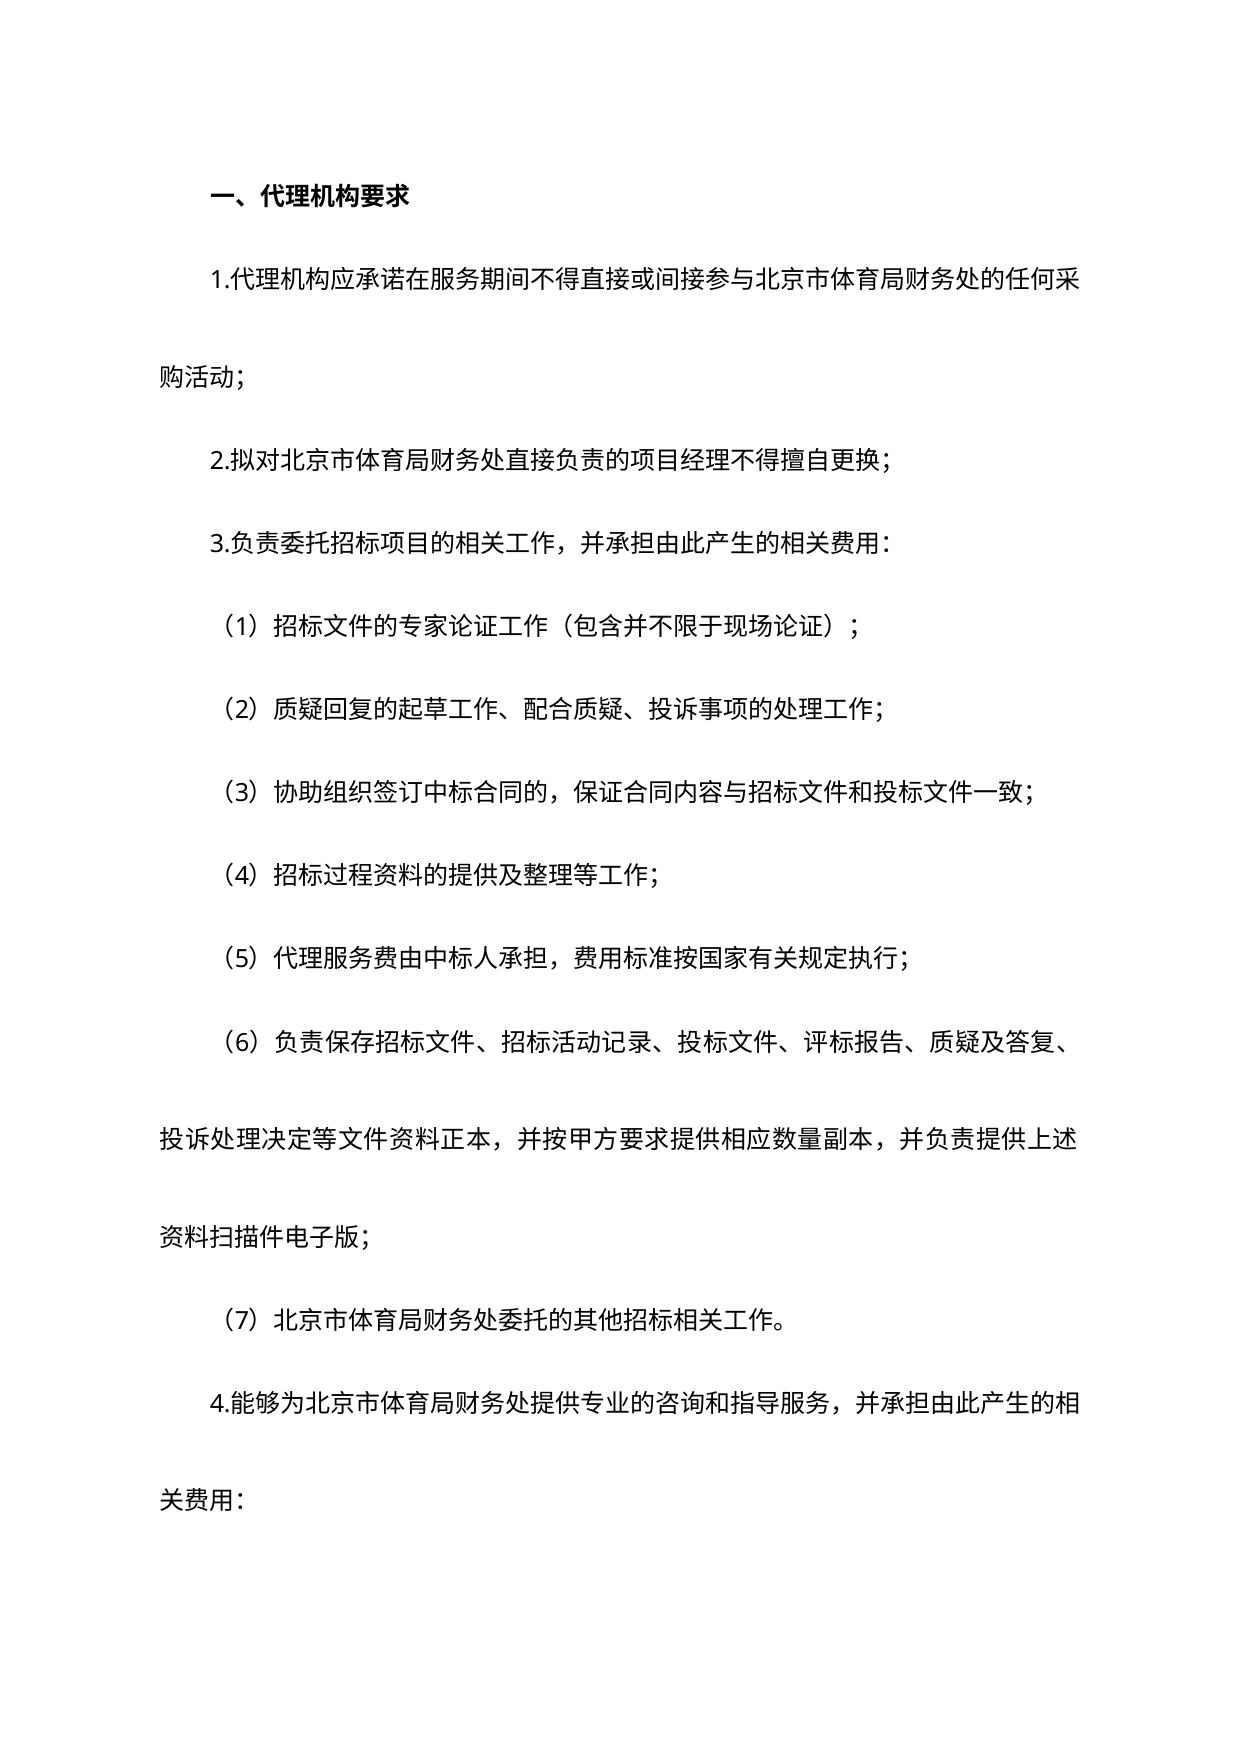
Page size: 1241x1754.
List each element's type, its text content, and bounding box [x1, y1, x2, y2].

text （3）协助组织签订中标合同的，保证合同内容与招标文件和投标文件一致； [159, 758, 1081, 823]
text （2）质疑回复的起草工作、配合质疑、投诉事项的处理工作； [159, 675, 1081, 740]
text 3.负责委托招标项目的相关工作，并承担由此产生的相关费用： [159, 509, 1081, 574]
text （7）北京市体育局财务处委托的其他招标相关工作。 [159, 1286, 1081, 1351]
list 代理机构要求 [159, 162, 1081, 227]
text 4.能够为北京市体育局财务处提供专业的咨询和指导服务，并承担由此产生的相关费用： [159, 1369, 1081, 1531]
text （4）招标过程资料的提供及整理等工作； [159, 841, 1081, 906]
text （5）代理服务费由中标人承担，费用标准按国家有关规定执行； [159, 924, 1081, 989]
text （1）招标文件的专家论证工作（包含并不限于现场论证）； [159, 592, 1081, 657]
text （6）负责保存招标文件、招标活动记录、投标文件、评标报告、质疑及答复、投诉处理决定等文件资料正本，并按甲方要求提供相应数量副本，并负责提供上述资料扫描件电子版； [159, 1008, 1081, 1268]
text 1.代理机构应承诺在服务期间不得直接或间接参与北京市体育局财务处的任何采购活动； [159, 245, 1081, 408]
text 2.拟对北京市体育局财务处直接负责的项目经理不得擅自更换； [159, 426, 1081, 491]
